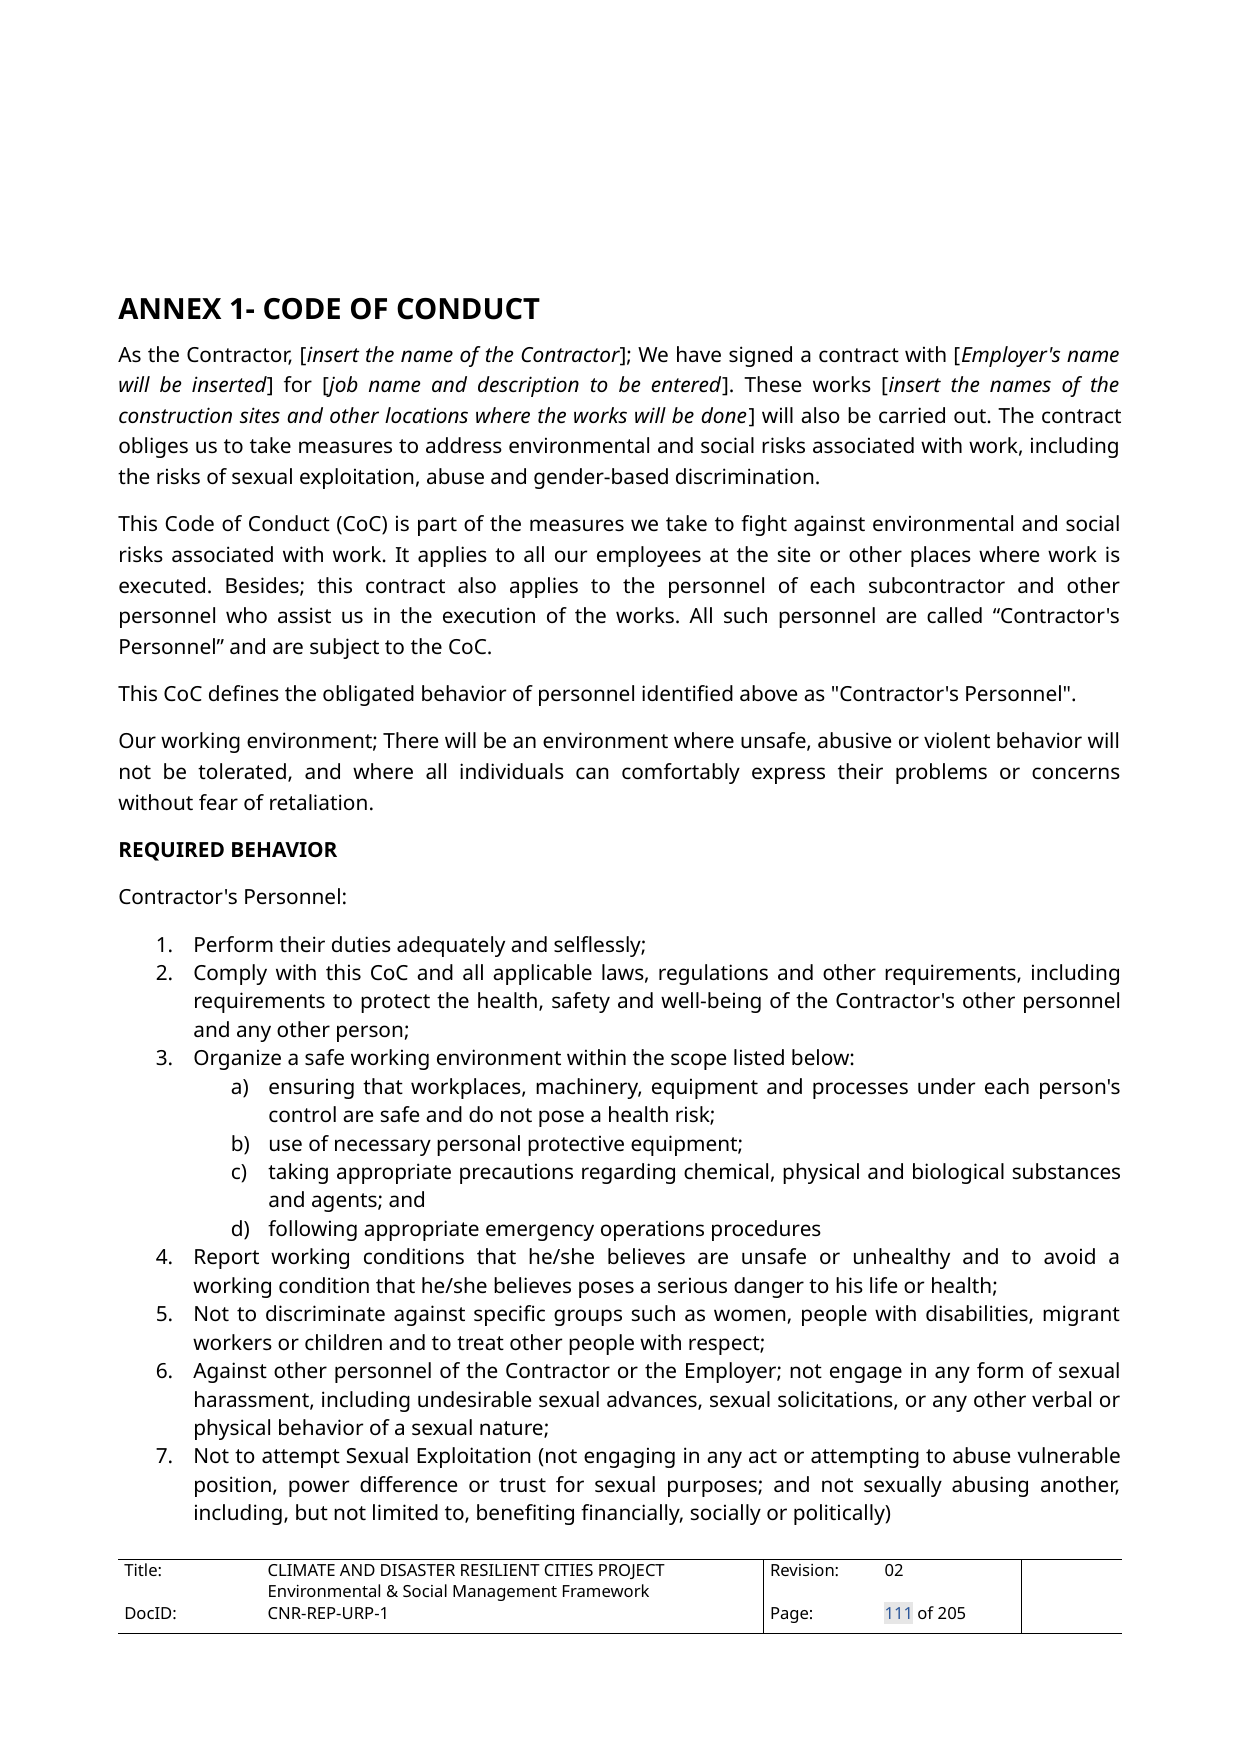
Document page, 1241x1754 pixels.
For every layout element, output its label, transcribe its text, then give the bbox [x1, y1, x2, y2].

list Organize a safe working environment within the scope listed below: [156, 1043, 1122, 1072]
list taking appropriate precautions regarding chemical, physical and biological substances and agents; and [231, 1157, 1122, 1214]
list Against other personnel of the Contractor or the Employer; not engage in any form of sexual harassment, including undesirable sexual advances, sexual solicitations, or any other verbal or physical behavior of a sexual nature; [156, 1356, 1122, 1442]
text This CoC defines the obligated behavior of personnel identified above as "Contractor's Personnel". [118, 679, 1122, 708]
text Contractor's Personnel: [118, 882, 1122, 911]
list ensuring that workplaces, machinery, equipment and processes under each person's control are safe and do not pose a health risk; [231, 1072, 1122, 1129]
subtitle ANNEX 1- CODE OF CONDUCT [118, 288, 1122, 328]
list Comply with this CoC and all applicable laws, regulations and other requirements, including requirements to protect the health, safety and well-being of the Contractor's other personnel and any other person; [156, 958, 1122, 1043]
list Perform their duties adequately and selflessly; [156, 930, 1122, 958]
text This Code of Conduct (CoC) is part of the measures we take to fight against environmental and social risks associated with work. It applies to all our employees at the site or other places where work is executed. Besides; this contract also applies to the personnel of each subcontractor and other personnel who assist us in the execution of the works. All such personnel are called “Contractor's Personnel” and are subject to the CoC. [118, 509, 1122, 660]
text REQUIRED BEHAVIOR [118, 835, 1122, 863]
list Not to discriminate against specific groups such as women, people with disabilities, migrant workers or children and to treat other people with respect; [156, 1299, 1122, 1356]
list use of necessary personal protective equipment; [231, 1129, 1122, 1157]
text As the Contractor, [insert the name of the Contractor]; We have signed a contract with [Employer's name will be inserted] for [job name and description to be entered]. These works [insert the names of the construction sites and other locations where the works will be done] will also be carried out. The contract obliges us to take measures to address environmental and social risks associated with work, including the risks of sexual exploitation, abuse and gender-based discrimination. [118, 340, 1122, 491]
list Report working conditions that he/she believes are unsafe or unhealthy and to avoid a working condition that he/she believes poses a serious danger to his life or health; [156, 1242, 1122, 1299]
list Not to attempt Sexual Exploitation (not engaging in any act or attempting to abuse vulnerable position, power difference or trust for sexual purposes; and not sexually abusing another, including, but not limited to, benefiting financially, socially or politically) [156, 1442, 1122, 1527]
text Our working environment; There will be an environment where unsafe, abusive or violent behavior will not be tolerated, and where all individuals can comfortably express their problems or concerns without fear of retaliation. [118, 727, 1122, 816]
list following appropriate emergency operations procedures [231, 1214, 1122, 1242]
